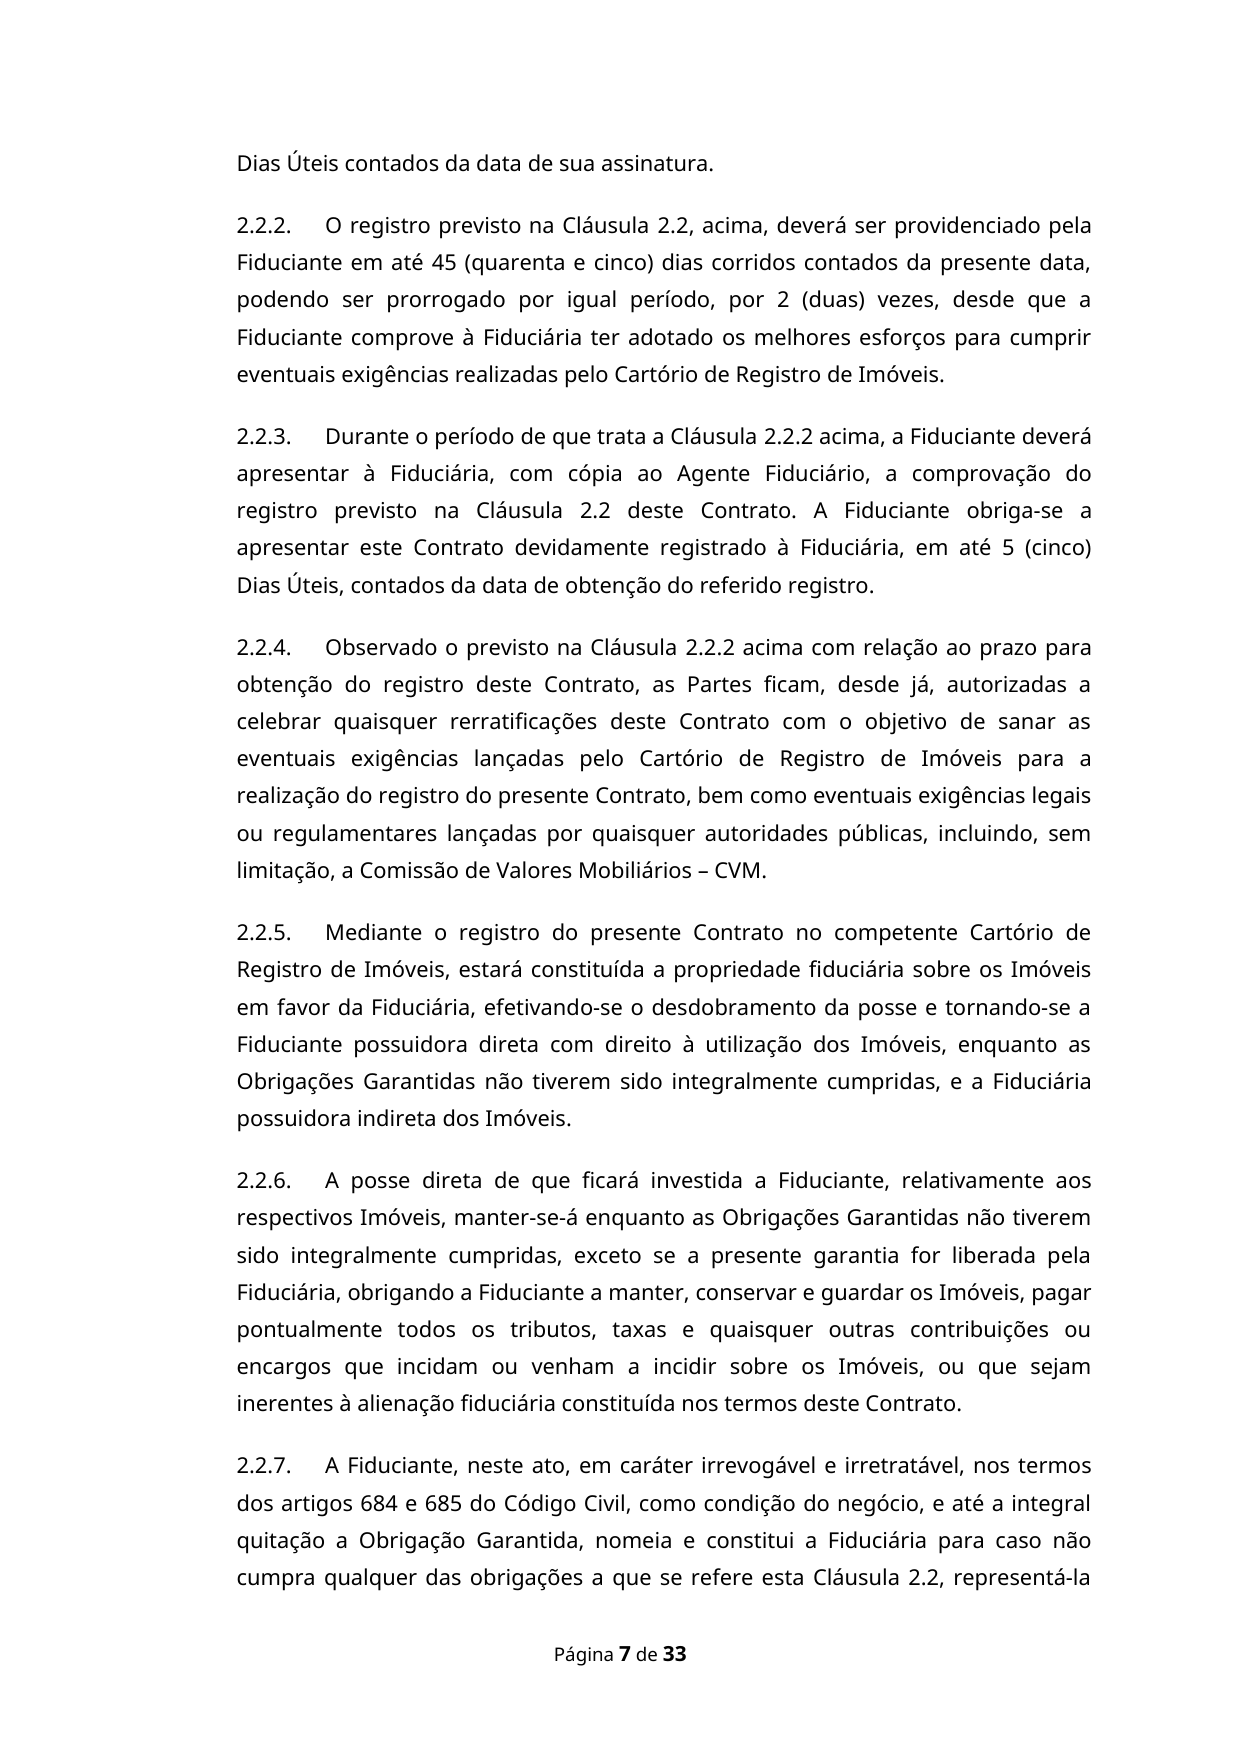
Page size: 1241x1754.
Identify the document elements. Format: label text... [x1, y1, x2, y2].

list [236, 1451, 1092, 1592]
list O registro previsto na Cláusula 2.2, acima, deverá ser providenciado pela Fiduciante em até 45 (quarenta e cinco) dias corridos contados da presente data, podendo ser prorrogado por igual período, por 2 (duas) vezes, desde que a Fiduciante comprove à Fiduciária ter adotado os melhores esforços para cumprir eventuais exigências realizadas pelo Cartório de Registro de Imóveis. [236, 210, 1092, 388]
list Durante o período de que trata a Cláusula 2.2.2 acima, a Fiduciante deverá apresentar à Fiduciária, com cópia ao Agente Fiduciário, a comprovação do registro previsto na Cláusula 2.2 deste Contrato. A Fiduciante obriga-se a apresentar este Contrato devidamente registrado à Fiduciária, em até 5 (cinco) Dias Úteis, contados da data de obtenção do referido registro. [236, 421, 1092, 599]
list Observado o previsto na Cláusula 2.2.2 acima com relação ao prazo para obtenção do registro deste Contrato, as Partes ficam, desde já, autorizadas a celebrar quaisquer rerratificações deste Contrato com o objetivo de sanar as eventuais exigências lançadas pelo Cartório de Registro de Imóveis para a realização do registro do presente Contrato, bem como eventuais exigências legais ou regulamentares lançadas por quaisquer autoridades públicas, incluindo, sem limitação, a Comissão de Valores Mobiliários – CVM. [236, 632, 1092, 885]
list Mediante o registro do presente Contrato no competente Cartório de Registro de Imóveis, estará constituída a propriedade fiduciária sobre os Imóveis em favor da Fiduciária, efetivando-se o desdobramento da posse e tornando-se a Fiduciante possuidora direta com direito à utilização dos Imóveis, enquanto as Obrigações Garantidas não tiverem sido integralmente cumpridas, e a Fiduciária possuidora indireta dos Imóveis. [236, 917, 1092, 1133]
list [236, 148, 1092, 177]
list A posse direta de que ficará investida a Fiduciante, relativamente aos respectivos Imóveis, manter-se-á enquanto as Obrigações Garantidas não tiverem sido integralmente cumpridas, exceto se a presente garantia for liberada pela Fiduciária, obrigando a Fiduciante a manter, conservar e guardar os Imóveis, pagar pontualmente todos os tributos, taxas e quaisquer outras contribuições ou encargos que incidam ou venham a incidir sobre os Imóveis, ou que sejam inerentes à alienação fiduciária constituída nos termos deste Contrato. [236, 1165, 1092, 1418]
